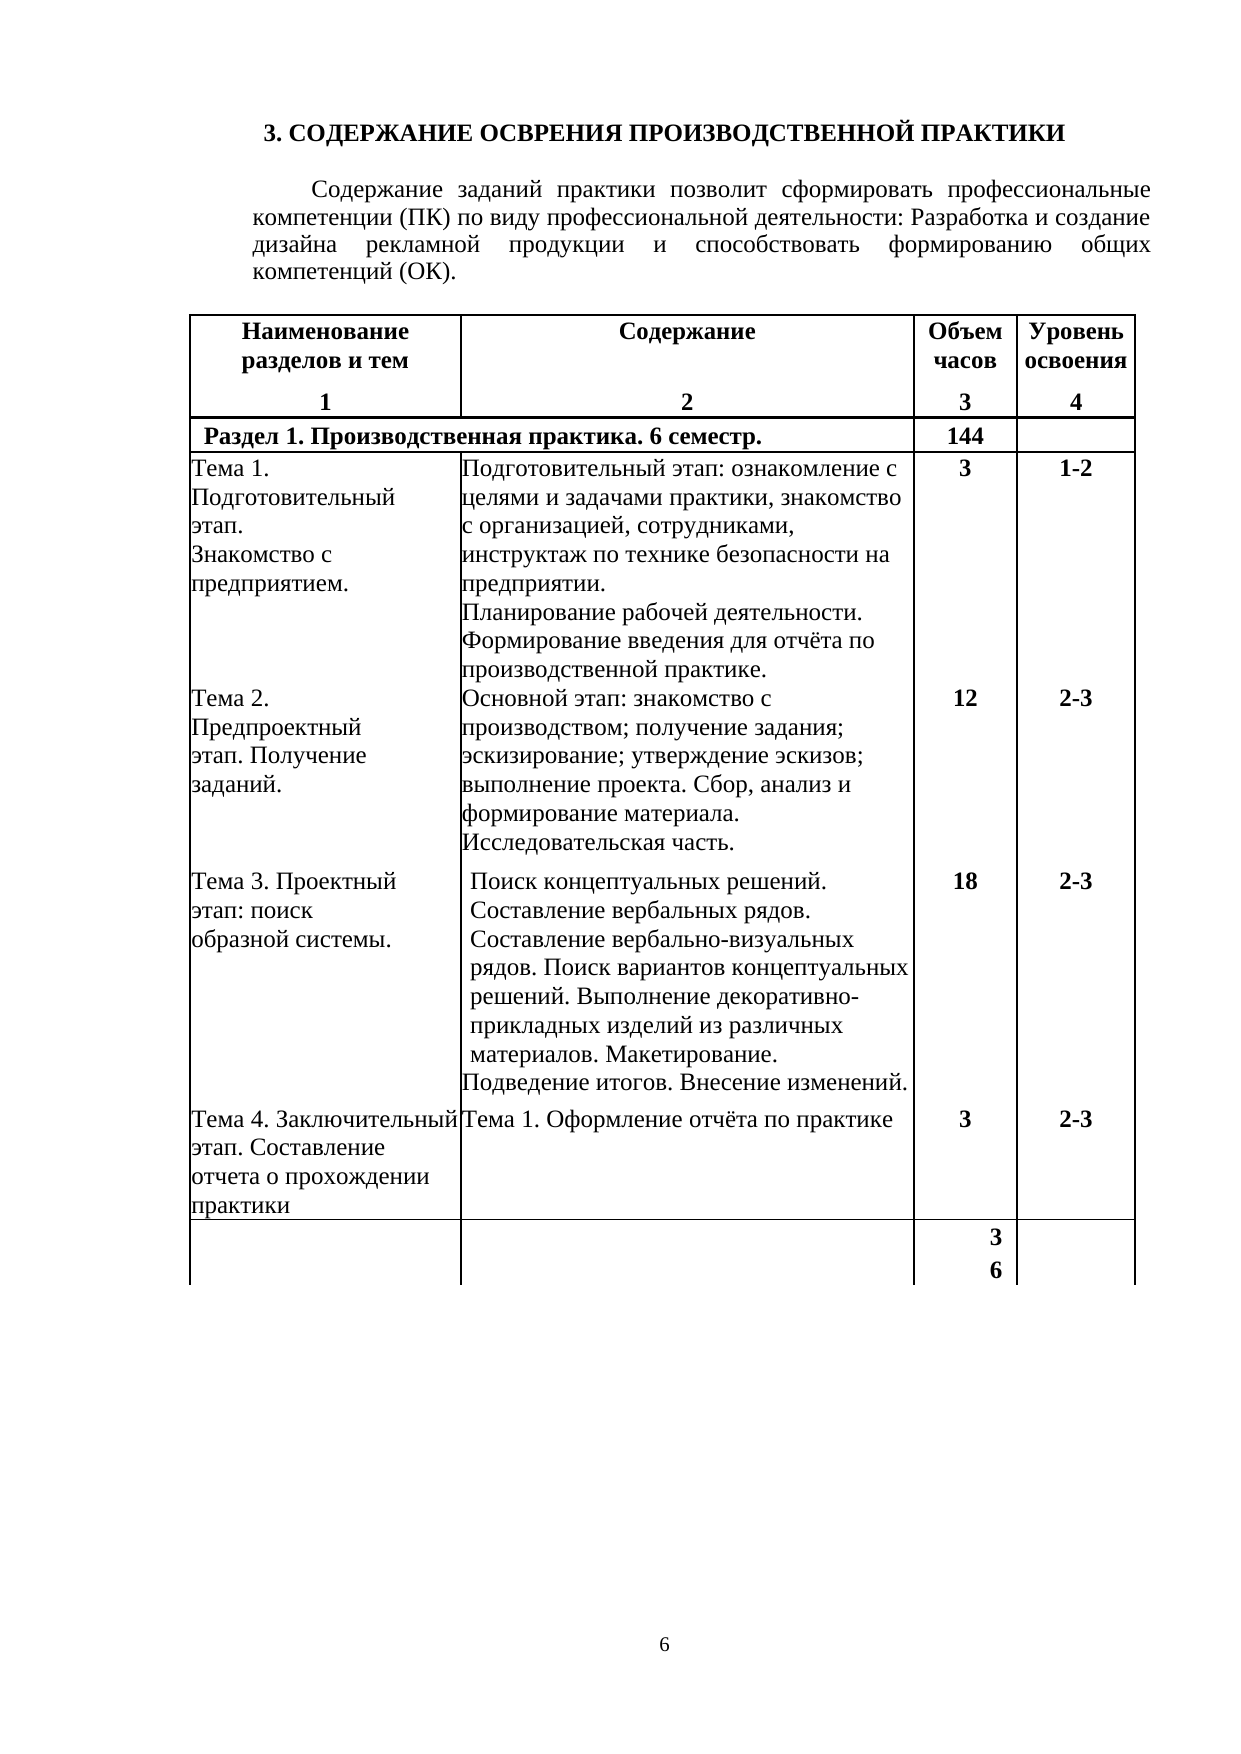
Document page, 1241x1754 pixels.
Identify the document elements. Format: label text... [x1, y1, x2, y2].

table_cell Тема 3. Проектный этап: поиск образной системы. [191, 866, 460, 1104]
table_cell 2 [462, 384, 913, 416]
table_cell 1 [191, 384, 460, 416]
table_cell 18 [915, 866, 1016, 1104]
table_cell 2-3 [1018, 1104, 1134, 1219]
text 3. СОДЕРЖАНИЕ ОСВРЕНИЯ ПРОИЗВОДСТВЕННОЙ ПРАКТИКИ [177, 118, 1152, 147]
table_header Объем часов [915, 316, 1016, 384]
table_header Наименование разделов и тем [191, 316, 460, 384]
table_cell 1-2 [1018, 453, 1134, 683]
table_cell 3 [915, 384, 1016, 416]
table_cell 3 [915, 1104, 1016, 1219]
text Содержание заданий практики позволит сформировать профессиональные компетенции (ПК) по виду профессиональной деятельности: Разработка и создание дизайна рекламной продукции и способствовать формированию общих компетенций (ОК). [252, 176, 1152, 285]
table_cell [1018, 1220, 1134, 1285]
table_cell 2-3 [1018, 866, 1134, 1104]
table_cell 2-3 [1018, 683, 1134, 866]
table_cell [1018, 419, 1134, 451]
table_cell Поиск концептуальных решений. Составление вербальных рядов. Составление вербально-визуальных рядов. Поиск вариантов концептуальных решений. Выполнение декоративно-прикладных изделий из различных материалов. Макетирование. Подведение итогов. Внесение изменений. [462, 866, 913, 1104]
table_cell Подготовительный этап: ознакомление с целями и задачами практики, знакомство с организацией, сотрудниками, инструктаж по технике безопасности на предприятии. Планирование рабочей деятельности. Формирование введения для отчёта по производственной практике. [462, 453, 913, 683]
table_cell 12 [915, 683, 1016, 866]
table_cell 3 [915, 453, 1016, 683]
table_cell Основной этап: знакомство с производством; получение задания; эскизирование; утверждение эскизов; выполнение проекта. Сбор, анализ и формирование материала. Исследовательская часть. [462, 683, 913, 866]
table_cell 4 [1018, 384, 1134, 416]
table_header Уровень освоения [1018, 316, 1134, 384]
table_cell Тема 4. Заключительный этап. Составление отчета о прохождении практики [191, 1104, 460, 1219]
table_cell 144 [915, 419, 1016, 451]
table_cell 36 [915, 1220, 1016, 1285]
table_cell Тема 1. Оформление отчёта по практике [462, 1104, 913, 1219]
table_cell Тема 2. Предпроектный этап. Получение заданий. [191, 683, 460, 866]
table_header Содержание [462, 316, 913, 384]
table_cell Раздел 1. Производственная практика. 6 семестр. [191, 419, 913, 451]
table_cell [191, 1220, 460, 1285]
table_cell [462, 1220, 913, 1285]
table_cell Тема 1. Подготовительный этап. Знакомство с предприятием. [191, 453, 460, 683]
